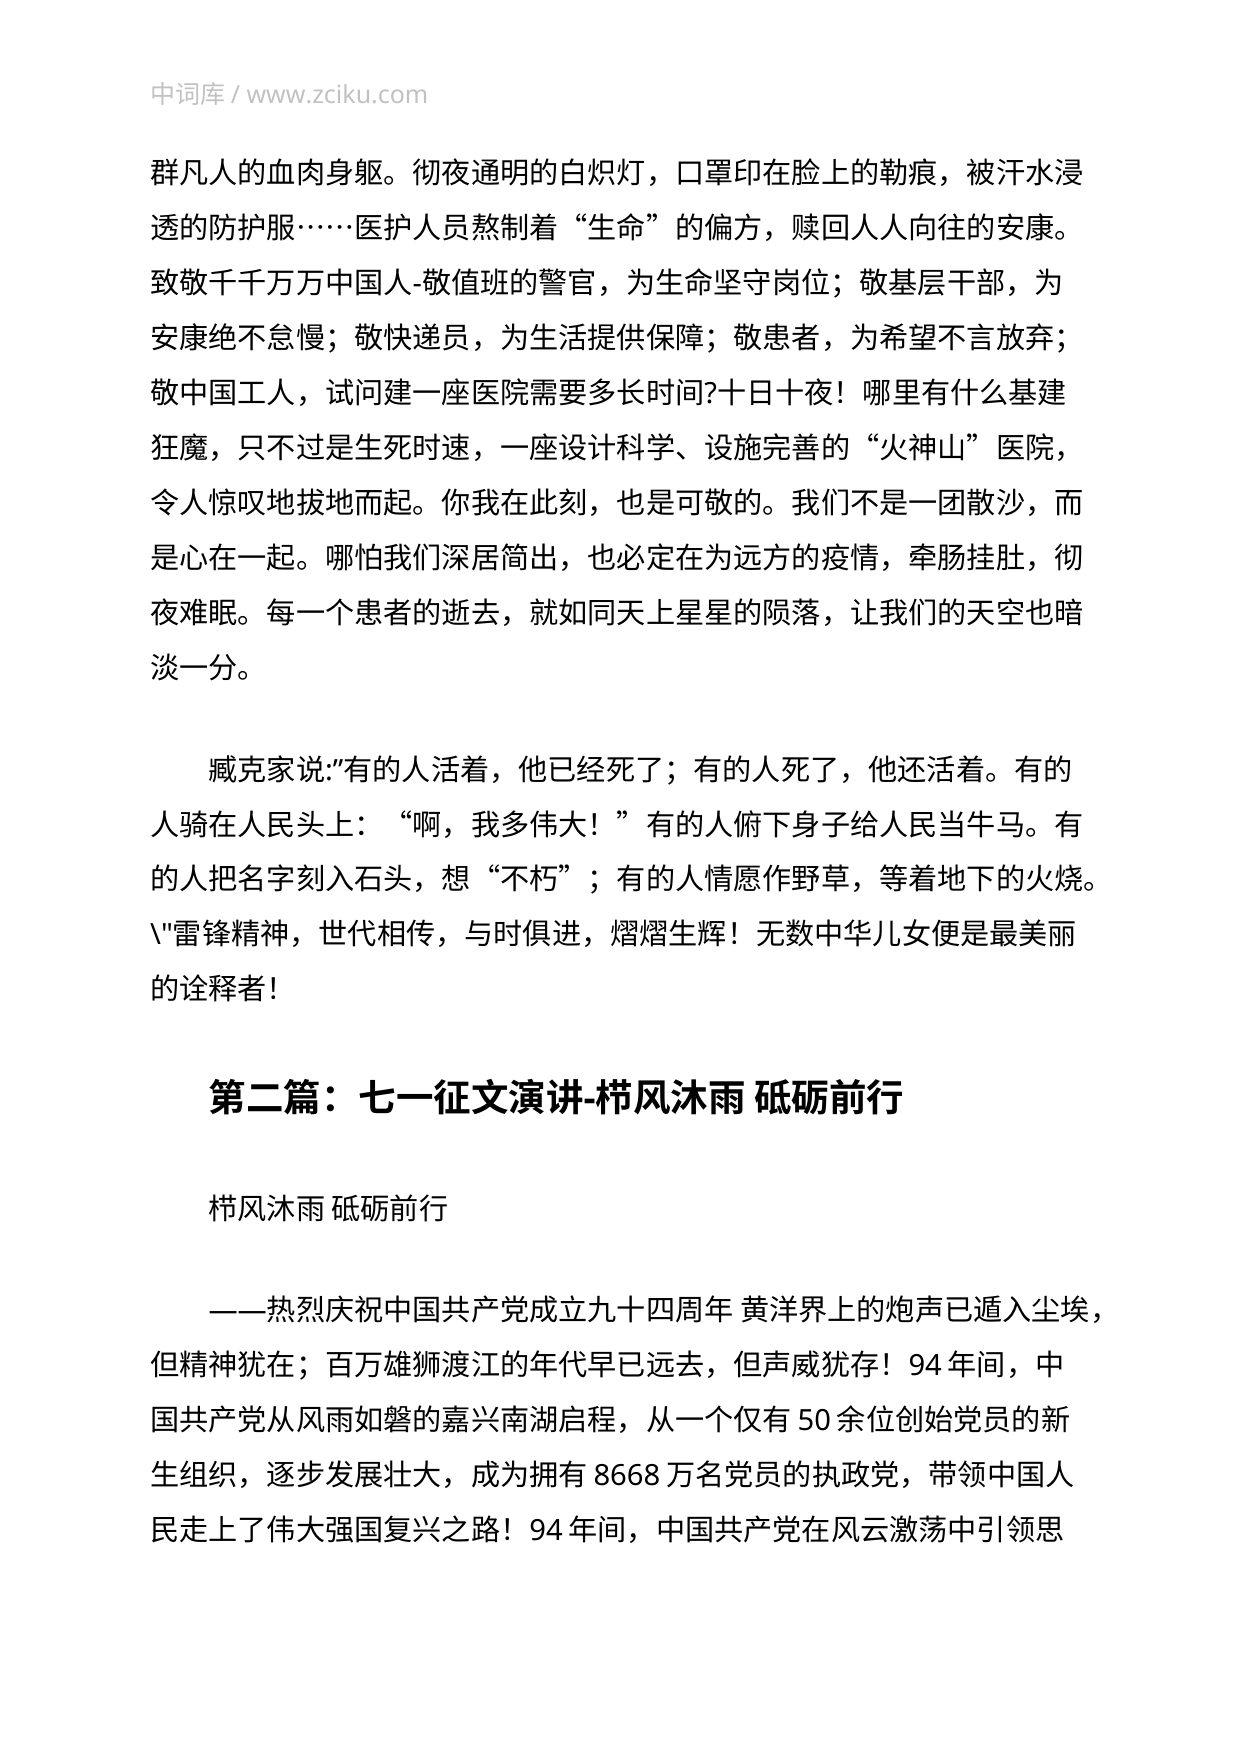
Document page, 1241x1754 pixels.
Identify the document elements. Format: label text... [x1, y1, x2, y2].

text 臧克家说:”有的人活着，他已经死了；有的人死了，他还活着。有的人骑在人民头上：“啊，我多伟大！”有的人俯下身子给人民当牛马。有的人把名字刻入石头，想“不朽”；有的人情愿作野草，等着地下的火烧。\"雷锋精神，世代相传，与时俱进，熠熠生辉！无数中华儿女便是最美丽的诠释者！ [150, 746, 1090, 1008]
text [150, 1287, 1090, 1549]
text 栉风沐雨 砥砺前行 [150, 1185, 1090, 1227]
text 第二篇：七一征文演讲-栉风沐雨 砥砺前行 [150, 1068, 1090, 1122]
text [150, 150, 1090, 687]
